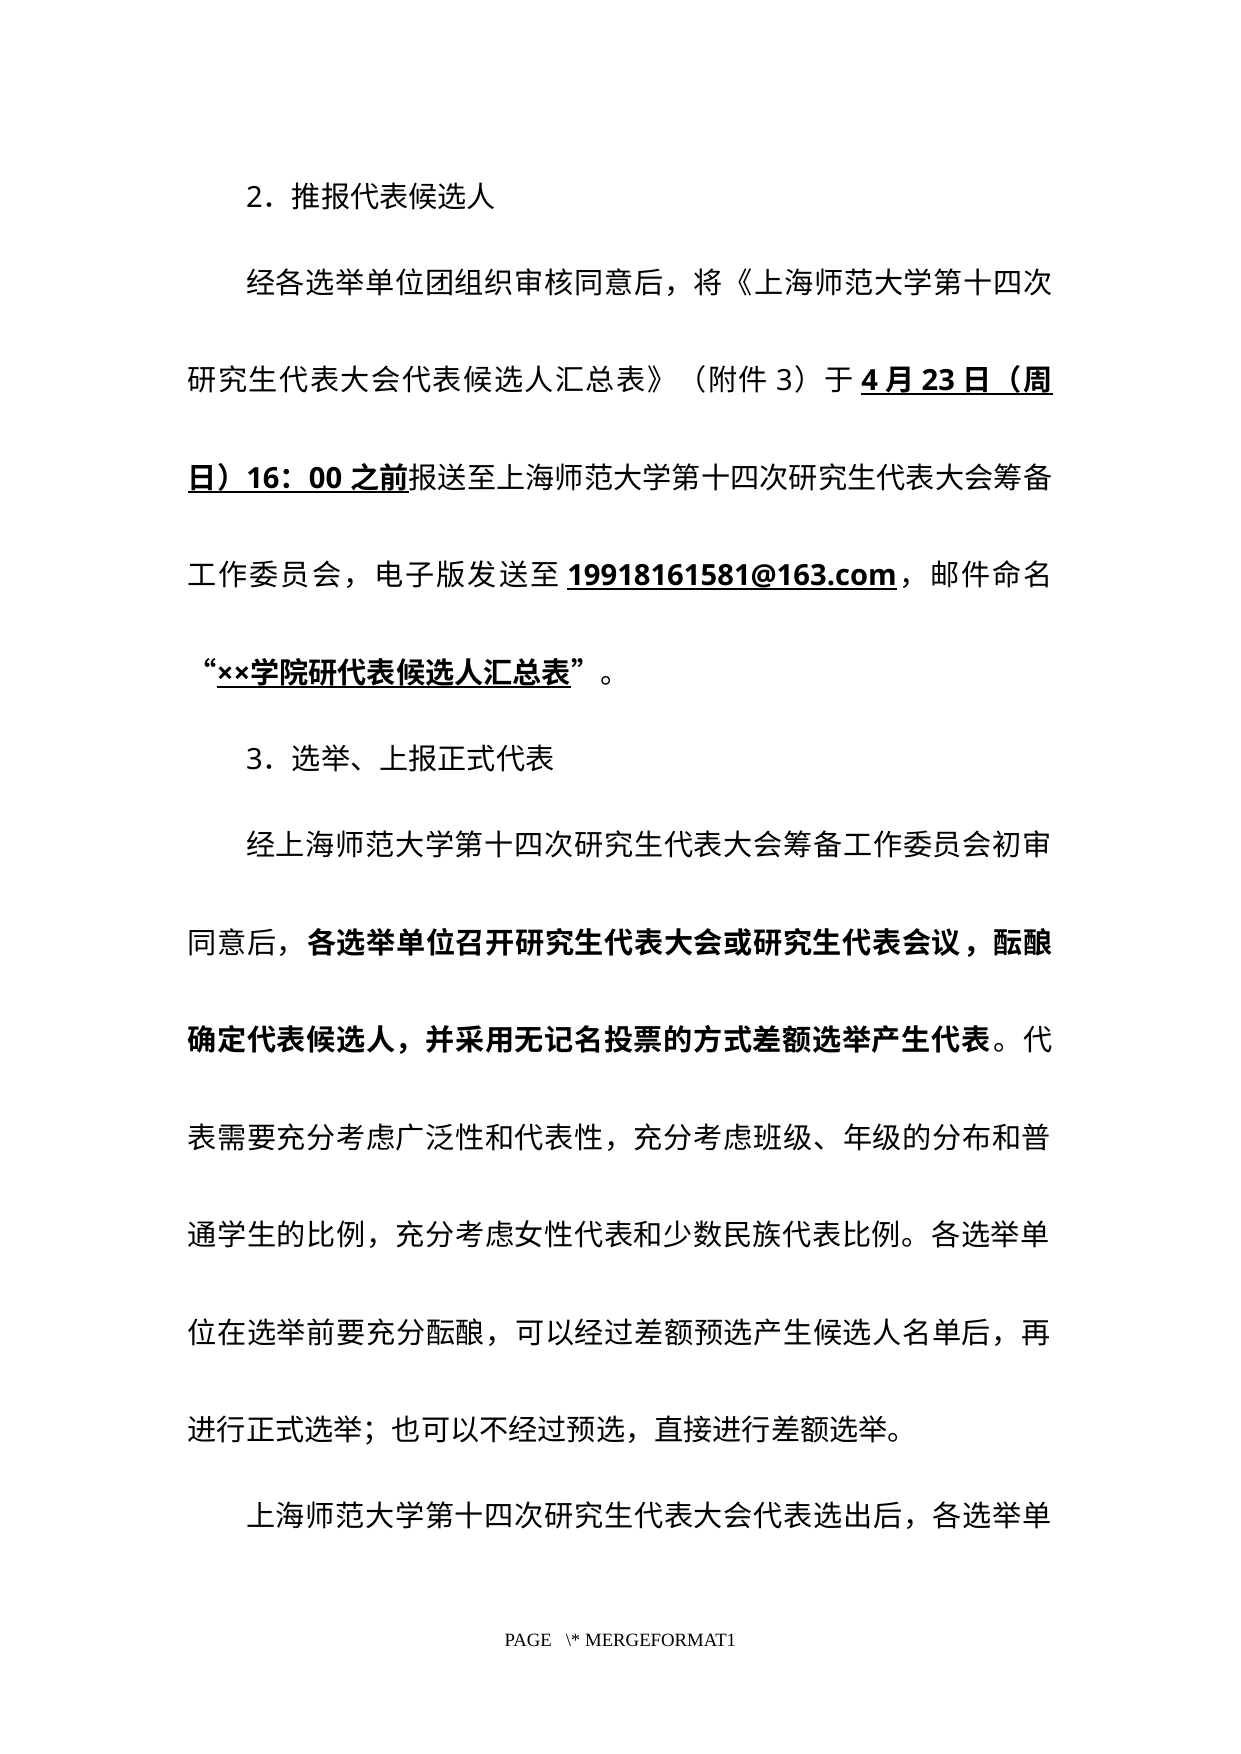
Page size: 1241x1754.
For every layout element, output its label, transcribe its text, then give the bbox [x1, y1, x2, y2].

text 3．选举、上报正式代表 [187, 724, 1053, 789]
text 2．推报代表候选人 [187, 162, 1053, 227]
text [187, 1482, 1053, 1547]
text 经上海师范大学第十四次研究生代表大会筹备工作委员会初审同意后，各选举单位召开研究生代表大会或研究生代表会议，酝酿确定代表候选人，并采用无记名投票的方式差额选举产生代表。代表需要充分考虑广泛性和代表性，充分考虑班级、年级的分布和普通学生的比例，充分考虑女性代表和少数民族代表比例。各选举单位在选举前要充分酝酿，可以经过差额预选产生候选人名单后，再进行正式选举；也可以不经过预选，直接进行差额选举。 [187, 810, 1053, 1460]
text 经各选举单位团组织审核同意后，将《上海师范大学第十四次研究生代表大会代表候选人汇总表》（附件3）于4月23日（周日）16：00 之前报送至上海师范大学第十四次研究生代表大会筹备工作委员会，电子版发送至19918161581@163.com，邮件命名“××学院研代表候选人汇总表”。 [187, 248, 1053, 703]
